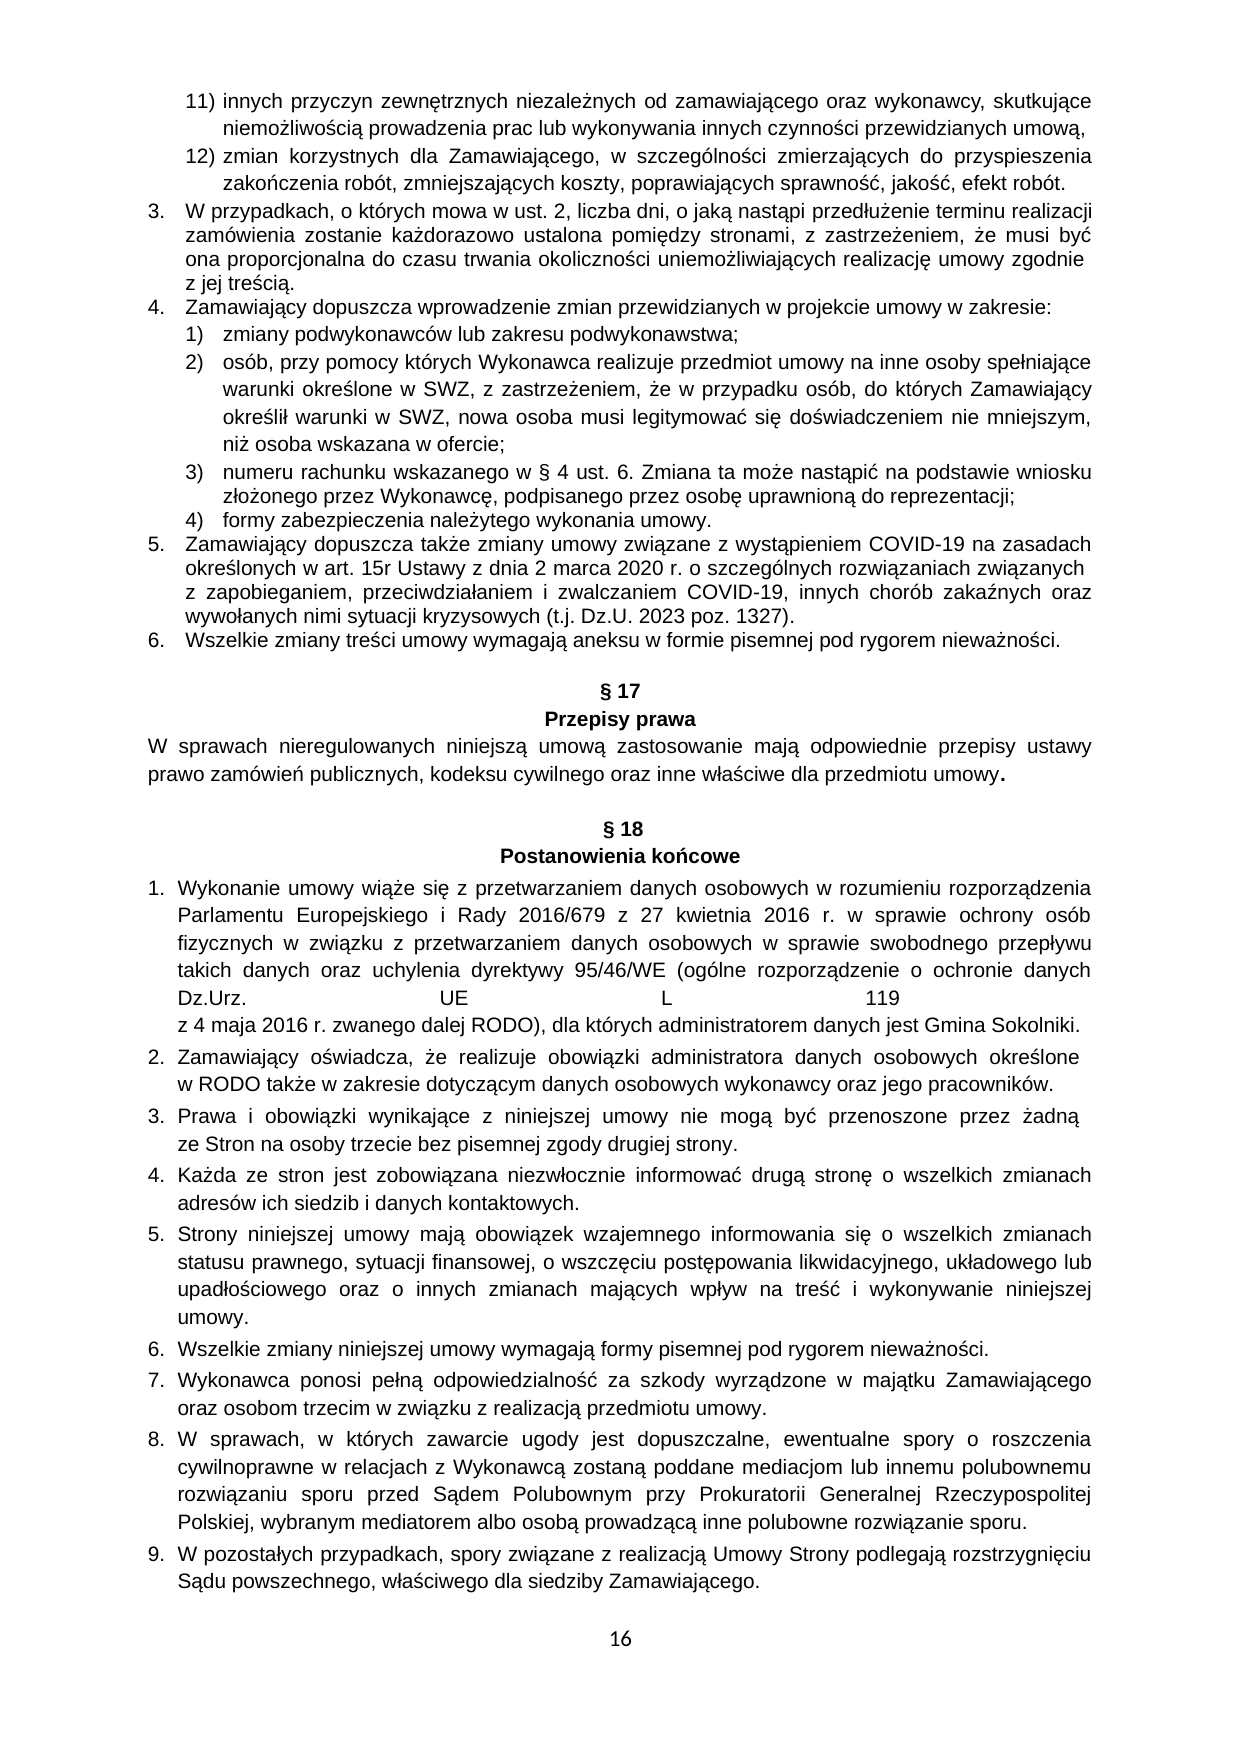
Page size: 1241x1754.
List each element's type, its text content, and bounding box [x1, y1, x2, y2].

list W sprawach, w których zawarcie ugody jest dopuszczalne, ewentualne spory o roszczenia cywilnoprawne w relacjach z Wykonawcą zostaną poddane mediacjom lub innemu polubownemu rozwiązaniu sporu przed Sądem Polubownym przy Prokuratorii Generalnej Rzeczypospolitej Polskiej, wybranym mediatorem albo osobą prowadzącą inne polubowne rozwiązanie sporu. [148, 1427, 1093, 1534]
list W przypadkach, o których mowa w ust. 2, liczba dni, o jaką nastąpi przedłużenie terminu realizacji zamówienia zostanie każdorazowo ustalona pomiędzy stronami, z zastrzeżeniem, że musi być ona proporcjonalna do czasu trwania okoliczności uniemożliwiających realizację umowy zgodnie z jej treścią. [148, 199, 1093, 295]
list zmiany podwykonawców lub zakresu podwykonawstwa; [185, 322, 1093, 346]
text Przepisy prawa [148, 706, 1093, 730]
list Wykonanie umowy wiąże się z przetwarzaniem danych osobowych w rozumieniu rozporządzenia Parlamentu Europejskiego i Rady 2016/679 z 27 kwietnia 2016 r. w sprawie ochrony osób fizycznych w związku z przetwarzaniem danych osobowych w sprawie swobodnego przepływu takich danych oraz uchylenia dyrektywy 95/46/WE (ogólne rozporządzenie o ochronie danych Dz.Urz. UE L 119 z 4 maja 2016 r. zwanego dalej RODO), dla których administratorem danych jest Gmina Sokolniki. [148, 876, 1093, 1037]
list Wykonawca ponosi pełną odpowiedzialność za szkody wyrządzone w majątku Zamawiającego oraz osobom trzecim w związku z realizacją przedmiotu umowy. [148, 1368, 1093, 1419]
list zmian korzystnych dla Zamawiającego, w szczególności zmierzających do przyspieszenia zakończenia robót, zmniejszających koszty, poprawiających sprawność, jakość, efekt robót. [185, 144, 1093, 195]
text § 18 [148, 816, 1093, 840]
text § 17 [148, 679, 1093, 703]
list Zamawiający oświadcza, że realizuje obowiązki administratora danych osobowych określone w RODO także w zakresie dotyczącym danych osobowych wykonawcy oraz jego pracowników. [148, 1045, 1093, 1096]
list Każda ze stron jest zobowiązana niezwłocznie informować drugą stronę o wszelkich zmianach adresów ich siedzib i danych kontaktowych. [148, 1163, 1093, 1214]
list Strony niniejszej umowy mają obowiązek wzajemnego informowania się o wszelkich zmianach statusu prawnego, sytuacji finansowej, o wszczęciu postępowania likwidacyjnego, układowego lub upadłościowego oraz o innych zmianach mających wpływ na treść i wykonywanie niniejszej umowy. [148, 1222, 1093, 1329]
list innych przyczyn zewnętrznych niezależnych od zamawiającego oraz wykonawcy, skutkujące niemożliwością prowadzenia prac lub wykonywania innych czynności przewidzianych umową, [185, 89, 1093, 140]
list Zamawiający dopuszcza wprowadzenie zmian przewidzianych w projekcie umowy w zakresie: [148, 295, 1093, 319]
list Wszelkie zmiany niniejszej umowy wymagają formy pisemnej pod rygorem nieważności. [148, 1336, 1093, 1360]
list osób, przy pomocy których Wykonawca realizuje przedmiot umowy na inne osoby spełniające warunki określone w SWZ, z zastrzeżeniem, że w przypadku osób, do których Zamawiający określił warunki w SWZ, nowa osoba musi legitymować się doświadczeniem nie mniejszym, niż osoba wskazana w ofercie; [185, 350, 1093, 456]
list formy zabezpieczenia należytego wykonania umowy. [185, 508, 1093, 532]
text W sprawach nieregulowanych niniejszą umową zastosowanie mają odpowiednie przepisy ustawy prawo zamówień publicznych, kodeksu cywilnego oraz inne właściwe dla przedmiotu umowy. [148, 734, 1093, 785]
text Postanowienia końcowe [148, 844, 1093, 868]
list Wszelkie zmiany treści umowy wymagają aneksu w formie pisemnej pod rygorem nieważności. [148, 627, 1093, 651]
list Zamawiający dopuszcza także zmiany umowy związane z wystąpieniem COVID-19 na zasadach określonych w art. 15r Ustawy z dnia 2 marca 2020 r. o szczególnych rozwiązaniach związanych z zapobieganiem, przeciwdziałaniem i zwalczaniem COVID-19, innych chorób zakaźnych oraz wywołanych nimi sytuacji kryzysowych (t.j. Dz.U. 2023 poz. 1327). [148, 532, 1093, 627]
list Prawa i obowiązki wynikające z niniejszej umowy nie mogą być przenoszone przez żadną ze Stron na osoby trzecie bez pisemnej zgody drugiej strony. [148, 1104, 1093, 1155]
list numeru rachunku wskazanego w § 4 ust. 6. Zmiana ta może nastąpić na podstawie wniosku złożonego przez Wykonawcę, podpisanego przez osobę uprawnioną do reprezentacji; [185, 460, 1093, 508]
list W pozostałych przypadkach, spory związane z realizacją Umowy Strony podlegają rozstrzygnięciu Sądu powszechnego, właściwego dla siedziby Zamawiającego. [148, 1541, 1093, 1593]
